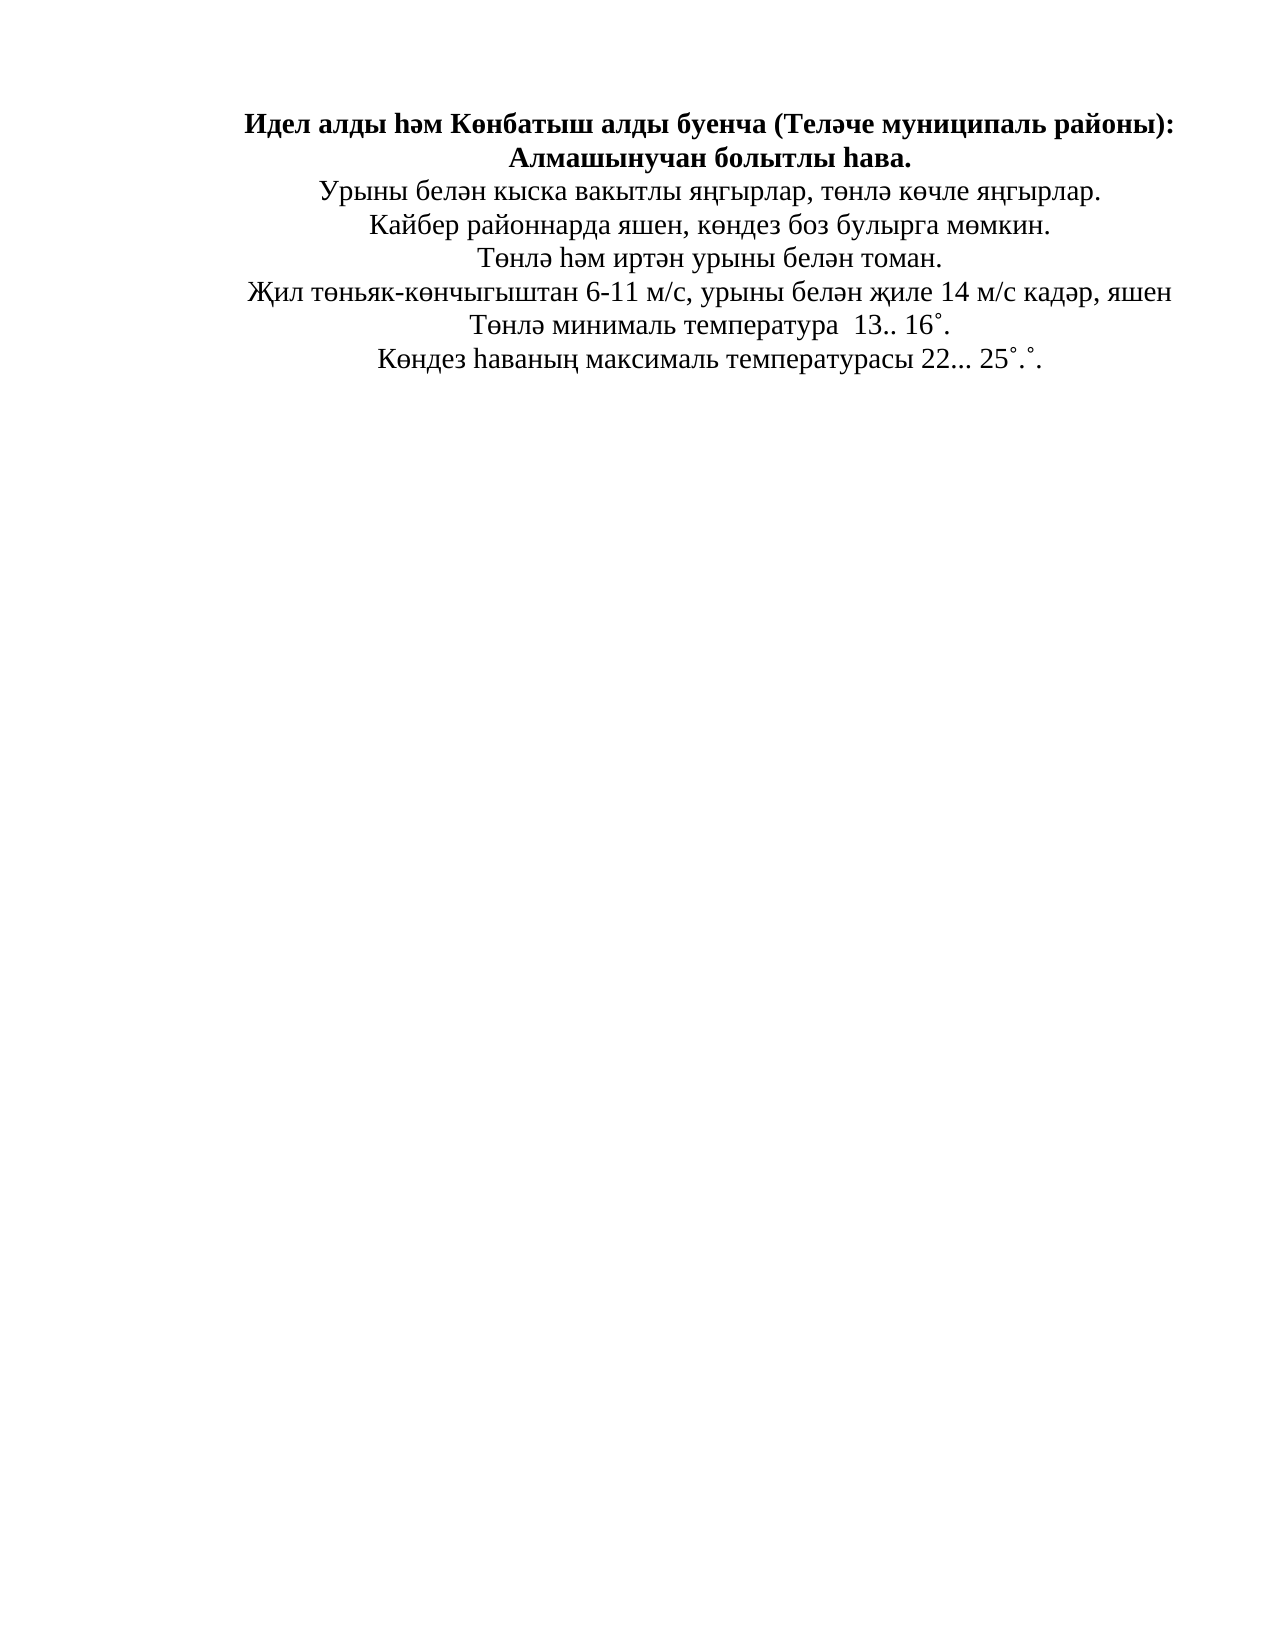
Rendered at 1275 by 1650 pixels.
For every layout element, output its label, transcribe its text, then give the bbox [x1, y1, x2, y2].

text Көндез һаваның максималь температурасы 22... 25˚.˚. [92, 341, 1254, 374]
text Алмашынучан болытлы һава. [92, 140, 1254, 173]
text Төнлә минималь температура 13.. 16˚. [92, 307, 1254, 341]
text Җил төньяк-көнчыгыштан 6-11 м/с, урыны белән җиле 14 м/с кадәр, яшен [92, 274, 1254, 307]
text Урыны белән кыска вакытлы яңгырлар, төнлә көчле яңгырлар. [92, 173, 1254, 207]
text Кайбер районнарда яшен, көндез боз булырга мөмкин. [92, 207, 1254, 240]
text Төнлә һәм иртән урыны белән томан. [92, 240, 1254, 274]
text Идел алды һәм Көнбатыш алды буенча (Теләче муниципаль районы): [92, 106, 1254, 140]
